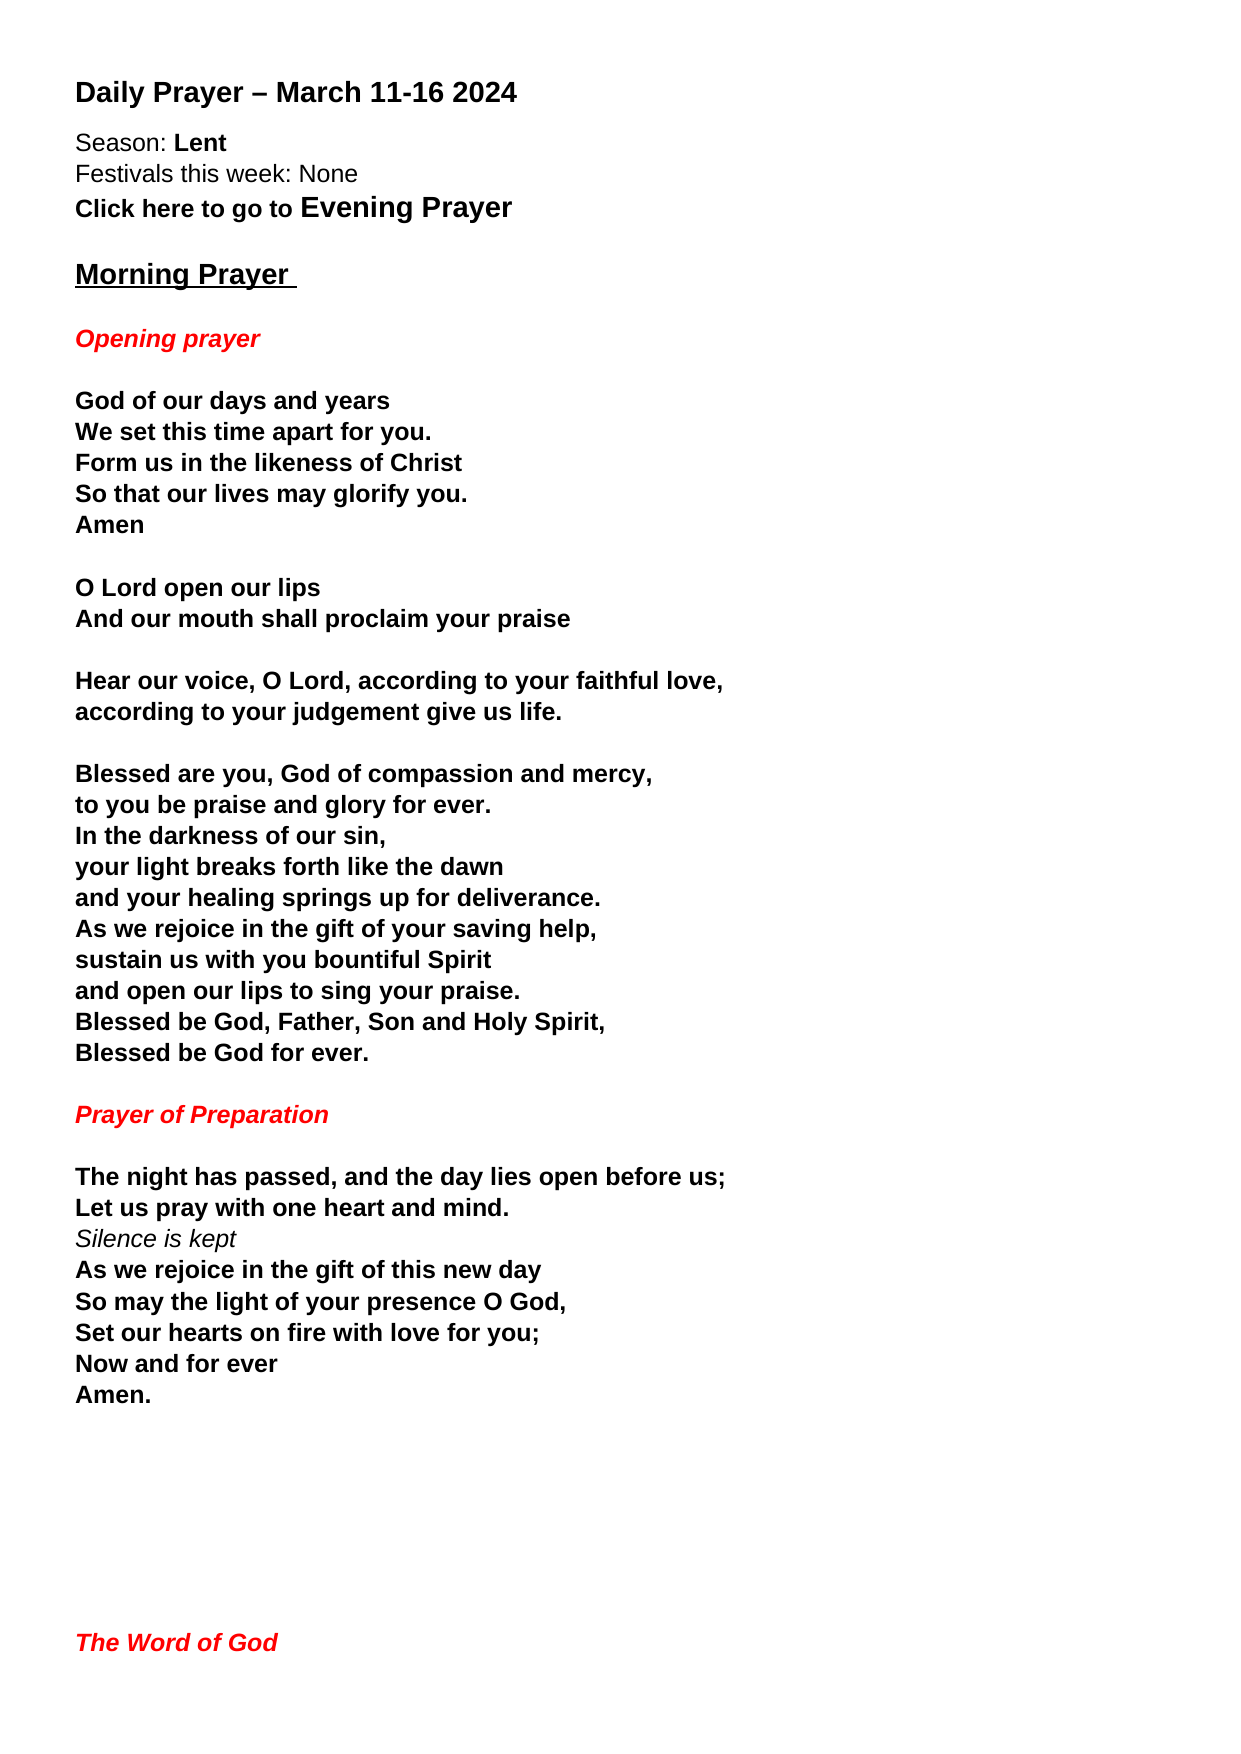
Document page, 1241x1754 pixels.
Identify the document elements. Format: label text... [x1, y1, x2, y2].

text As we rejoice in the gift of your saving help, [75, 914, 1165, 943]
text The night has passed, and the day lies open before us; [75, 1162, 1165, 1191]
text Silence is kept [75, 1224, 1165, 1253]
text sustain us with you bountiful Spirit [75, 945, 1165, 974]
text God of our days and years [75, 386, 1165, 415]
text Amen [75, 511, 1165, 539]
text and open our lips to sing your praise. [75, 976, 1165, 1005]
text Morning Prayer [75, 257, 1165, 291]
text and your healing springs up for deliverance. [75, 883, 1165, 912]
text O Lord open our lips [75, 573, 1165, 601]
text according to your judgement give us life. [75, 697, 1165, 726]
text And our mouth shall proclaim your praise [75, 604, 1165, 632]
text In the darkness of our sin, [75, 821, 1165, 850]
text As we rejoice in the gift of this new day [75, 1256, 1165, 1284]
text Let us pray with one heart and mind. [75, 1193, 1165, 1222]
text So that our lives may glorify you. [75, 479, 1165, 508]
text The Word of God [75, 1628, 1165, 1657]
text Hear our voice, O Lord, according to your faithful love, [75, 666, 1165, 694]
text Blessed are you, God of compassion and mercy, [75, 759, 1165, 788]
text So may the light of your presence O God, [75, 1287, 1165, 1315]
text Blessed be God, Father, Son and Holy Spirit, [75, 1007, 1165, 1036]
text Opening prayer [75, 324, 1165, 353]
text Form us in the likeness of Christ [75, 448, 1165, 477]
text Prayer of Preparation [75, 1100, 1165, 1129]
text Now and for ever [75, 1349, 1165, 1377]
text Amen. [75, 1380, 1165, 1408]
text to you be praise and glory for ever. [75, 790, 1165, 819]
text Click here to go to Evening Prayer [75, 190, 1165, 223]
text Set our hearts on fire with love for you; [75, 1318, 1165, 1346]
text your light breaks forth like the dawn [75, 852, 1165, 881]
text Season: Lent [75, 128, 1165, 157]
text Festivals this week: None [75, 159, 1165, 188]
text Daily Prayer – March 11-16 2024 [75, 75, 1165, 108]
text We set this time apart for you. [75, 417, 1165, 446]
text Blessed be God for ever. [75, 1038, 1165, 1067]
